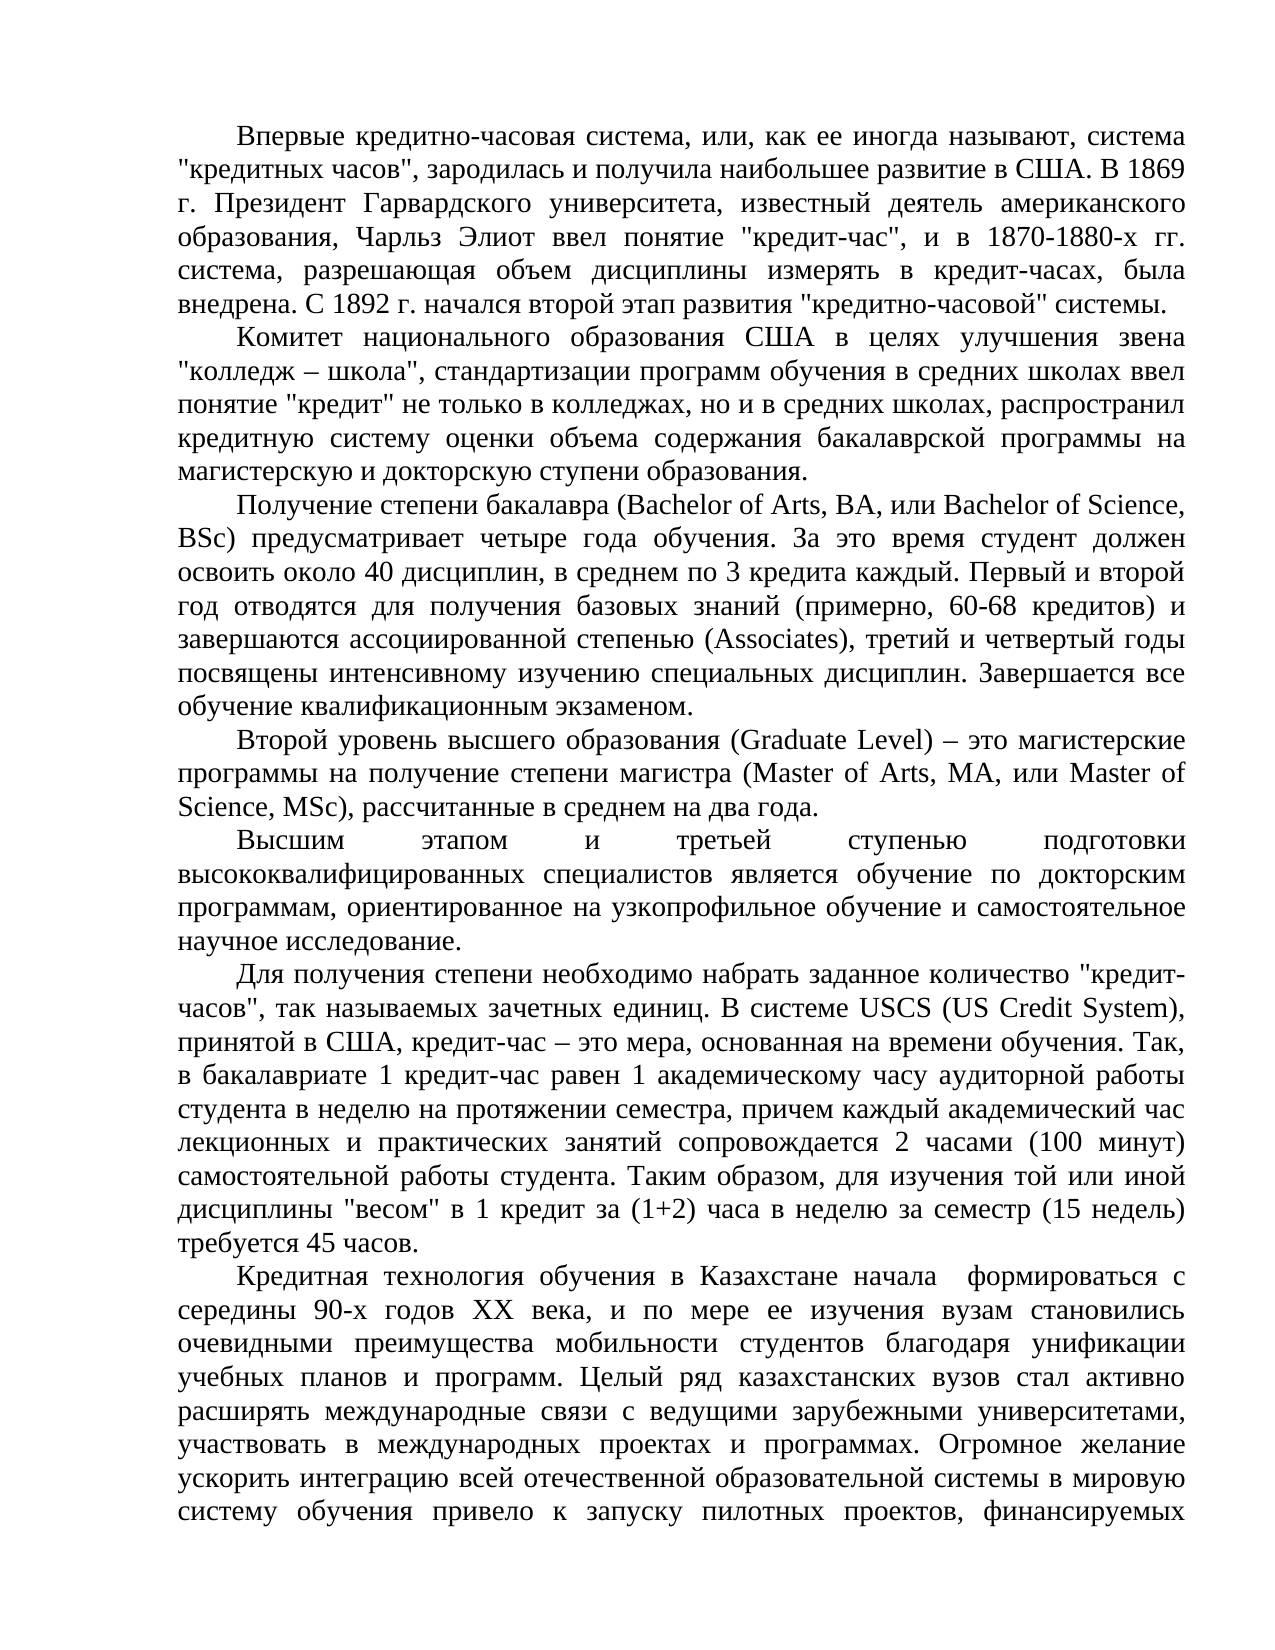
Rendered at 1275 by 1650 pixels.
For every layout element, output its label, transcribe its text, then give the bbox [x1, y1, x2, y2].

text Для получения степени необходимо набрать заданное количество "кредит-часов", так называемых зачетных единиц. В системе USCS (US Credit System), принятой в США, кредит-час – это мера, основанная на времени обучения. Так, в бакалавриате 1 кредит-час равен 1 академическому часу аудиторной работы студента в неделю на протяжении семестра, причем каждый академический час лекционных и практических занятий сопровождается 2 часами (100 минут) самостоятельной работы студента. Таким образом, для изучения той или иной дисциплины "весом" в 1 кредит за (1+2) часа в неделю за семестр (15 недель) требуется 45 часов. [177, 957, 1186, 1258]
text Получение степени бакалавра (Bachelor of Arts, BA, или Bachelor of Science, BSc) предусматривает четыре года обучения. За это время студент должен освоить около 40 дисциплин, в среднем по 3 кредита каждый. Первый и второй год отводятся для получения базовых знаний (примерно, 60-68 кредитов) и завершаются ассоциированной степенью (Associates), третий и четвертый годы посвящены интенсивному изучению специальных дисциплин. Завершается все обучение квалификационным экзаменом. [177, 487, 1186, 722]
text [177, 1258, 1186, 1527]
text Впервые кредитно-часовая система, или, как ее иногда называют, система "кредитных часов", зародилась и получила наибольшее развитие в США. В . Президент Гарвардского университета, известный деятель американского образования, Чарльз Элиот ввел понятие "кредит-час", и в 1870-1880-х гг. система, разрешающая объем дисциплины измерять в кредит-часах, была внедрена. С . начался второй этап развития "кредитно-часовой" системы. [177, 118, 1186, 319]
text Второй уровень высшего образования (Graduate Level) – это магистерские программы на получение степени магистра (Master of Arts, MA, или Master of Science, MSc), рассчитанные в среднем на два года. [177, 722, 1186, 822]
text Высшим этапом и третьей ступенью подготовки высококвалифицированных специалистов является обучение по докторским программам, ориентированное на узкопрофильное обучение и самостоятельное научное исследование. [177, 822, 1186, 957]
text Комитет национального образования США в целях улучшения звена "колледж – школа", стандартизации программ обучения в средних школах ввел понятие "кредит" не только в колледжах, но и в средних школах, распространил кредитную систему оценки объема содержания бакалаврской программы на магистерскую и докторскую ступени образования. [177, 319, 1186, 487]
